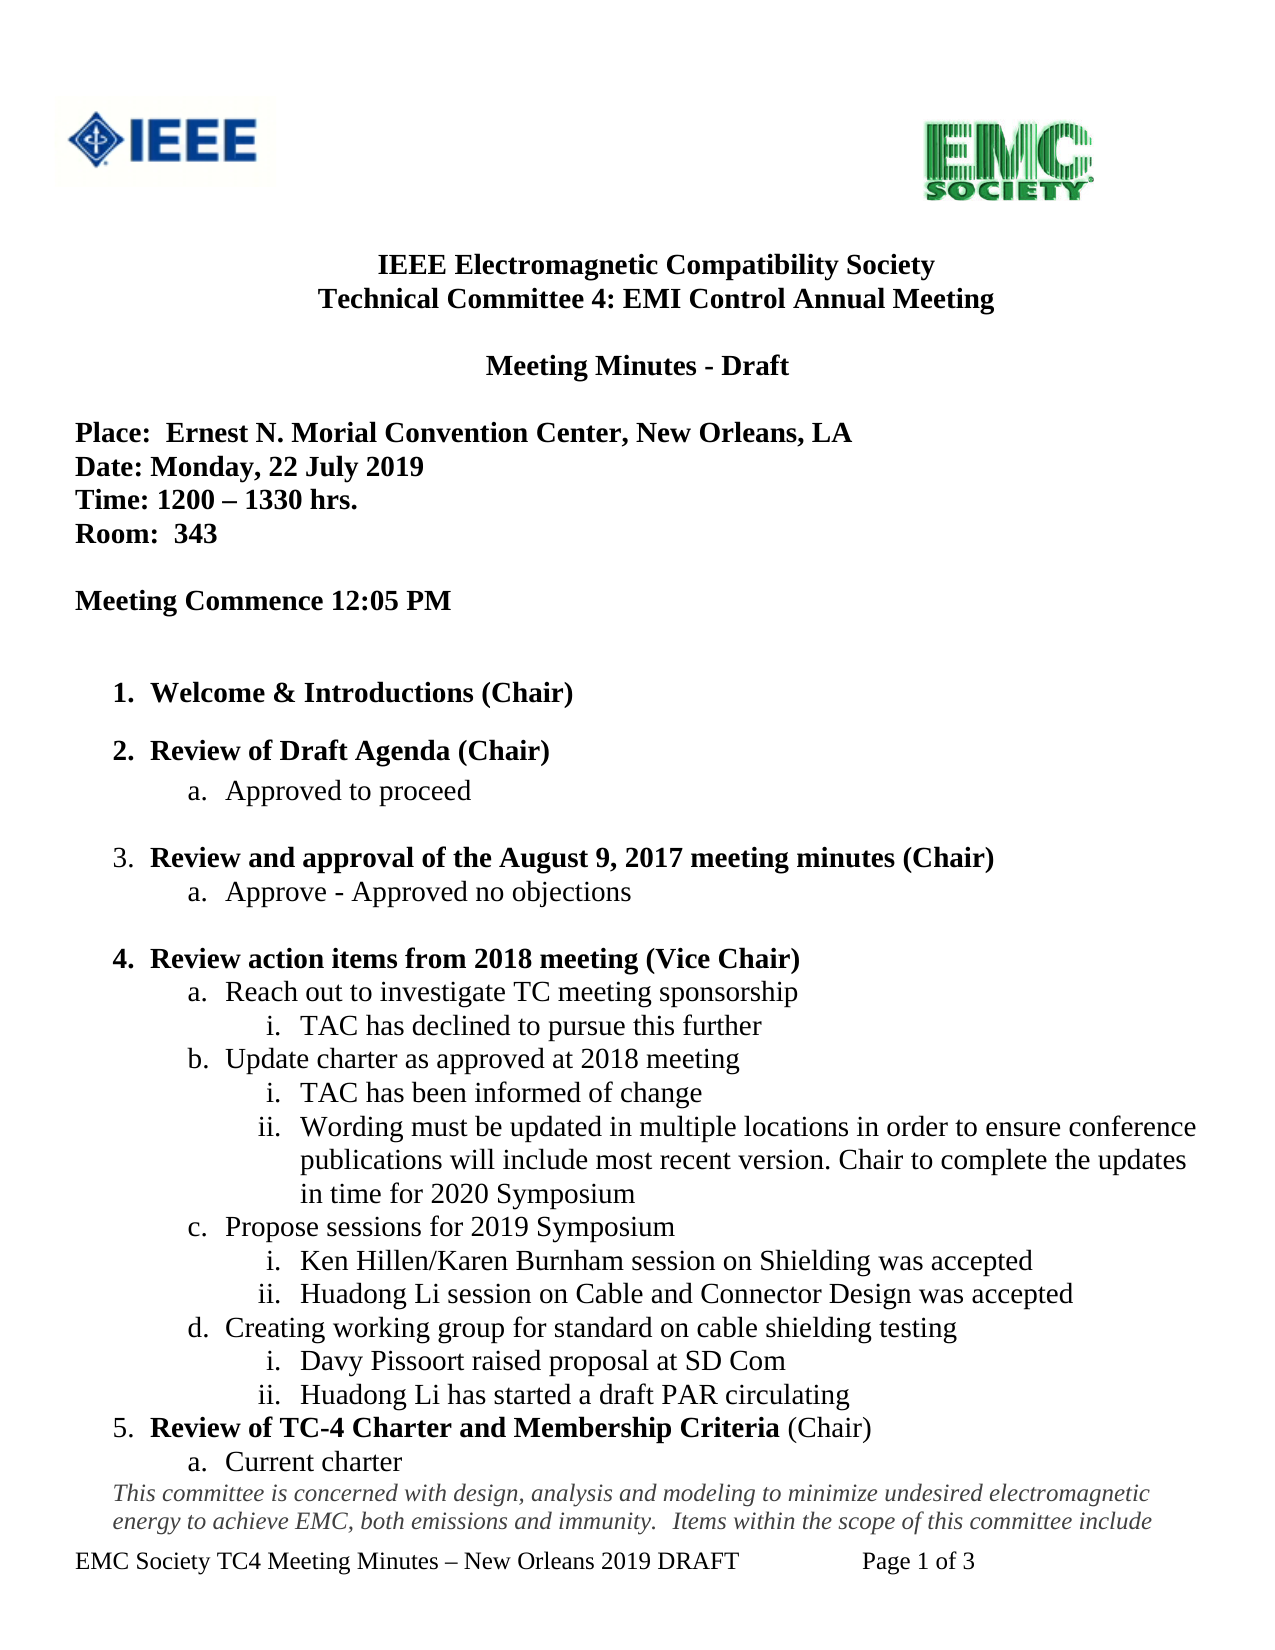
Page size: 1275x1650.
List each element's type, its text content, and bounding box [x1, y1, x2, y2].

subtitle Technical Committee 4: EMI Control Annual Meeting [112, 281, 1200, 314]
list TAC has declined to pursue this further [281, 1008, 1200, 1042]
text Meeting Minutes - Draft [75, 348, 1200, 382]
list Propose sessions for 2019 Symposium [187, 1209, 1200, 1243]
list Creating working group for standard on cable shielding testing [187, 1310, 1200, 1343]
text Time: 1200 – 1330 hrs. [75, 482, 1200, 516]
list Reach out to investigate TC meeting sponsorship [187, 974, 1200, 1008]
list TAC has been informed of change [281, 1075, 1200, 1109]
subtitle Review of Draft Agenda (Chair) [112, 733, 1200, 767]
subtitle Welcome & Introductions (Chair) [112, 675, 1200, 708]
text Date: Monday, 22 July 2019 [75, 449, 1200, 482]
list Review and approval of the August 9, 2017 meeting minutes (Chair) [112, 840, 1200, 874]
list Ken Hillen/Karen Burnham session on Shielding was accepted [281, 1243, 1200, 1276]
text Meeting Commence 12:05 PM [75, 583, 1200, 616]
picture [922, 119, 1094, 201]
list Huadong Li session on Cable and Connector Design was accepted [281, 1276, 1200, 1310]
list Update charter as approved at 2018 meeting [187, 1042, 1200, 1075]
list Huadong Li has started a draft PAR circulating [281, 1377, 1200, 1411]
list Current charter [187, 1444, 1200, 1478]
list Davy Pissoort raised proposal at SD Com [281, 1343, 1200, 1377]
list Approved to proceed [187, 773, 1200, 807]
subtitle IEEE Electromagnetic Compatibility Society [112, 247, 1200, 281]
list Review of TC-4 Charter and Membership Criteria (Chair) [112, 1411, 1200, 1444]
list Review action items from 2018 meeting (Vice Chair) [112, 941, 1200, 974]
list Approve - Approved no objections [187, 874, 1200, 907]
picture [54, 96, 277, 187]
text Place: Ernest N. Morial Convention Center, New Orleans, LA [75, 415, 1200, 449]
list Wording must be updated in multiple locations in order to ensure conference publications will include most recent version. Chair to complete the updates in time for 2020 Symposium [281, 1109, 1200, 1209]
text Room: 343 [75, 516, 1200, 549]
